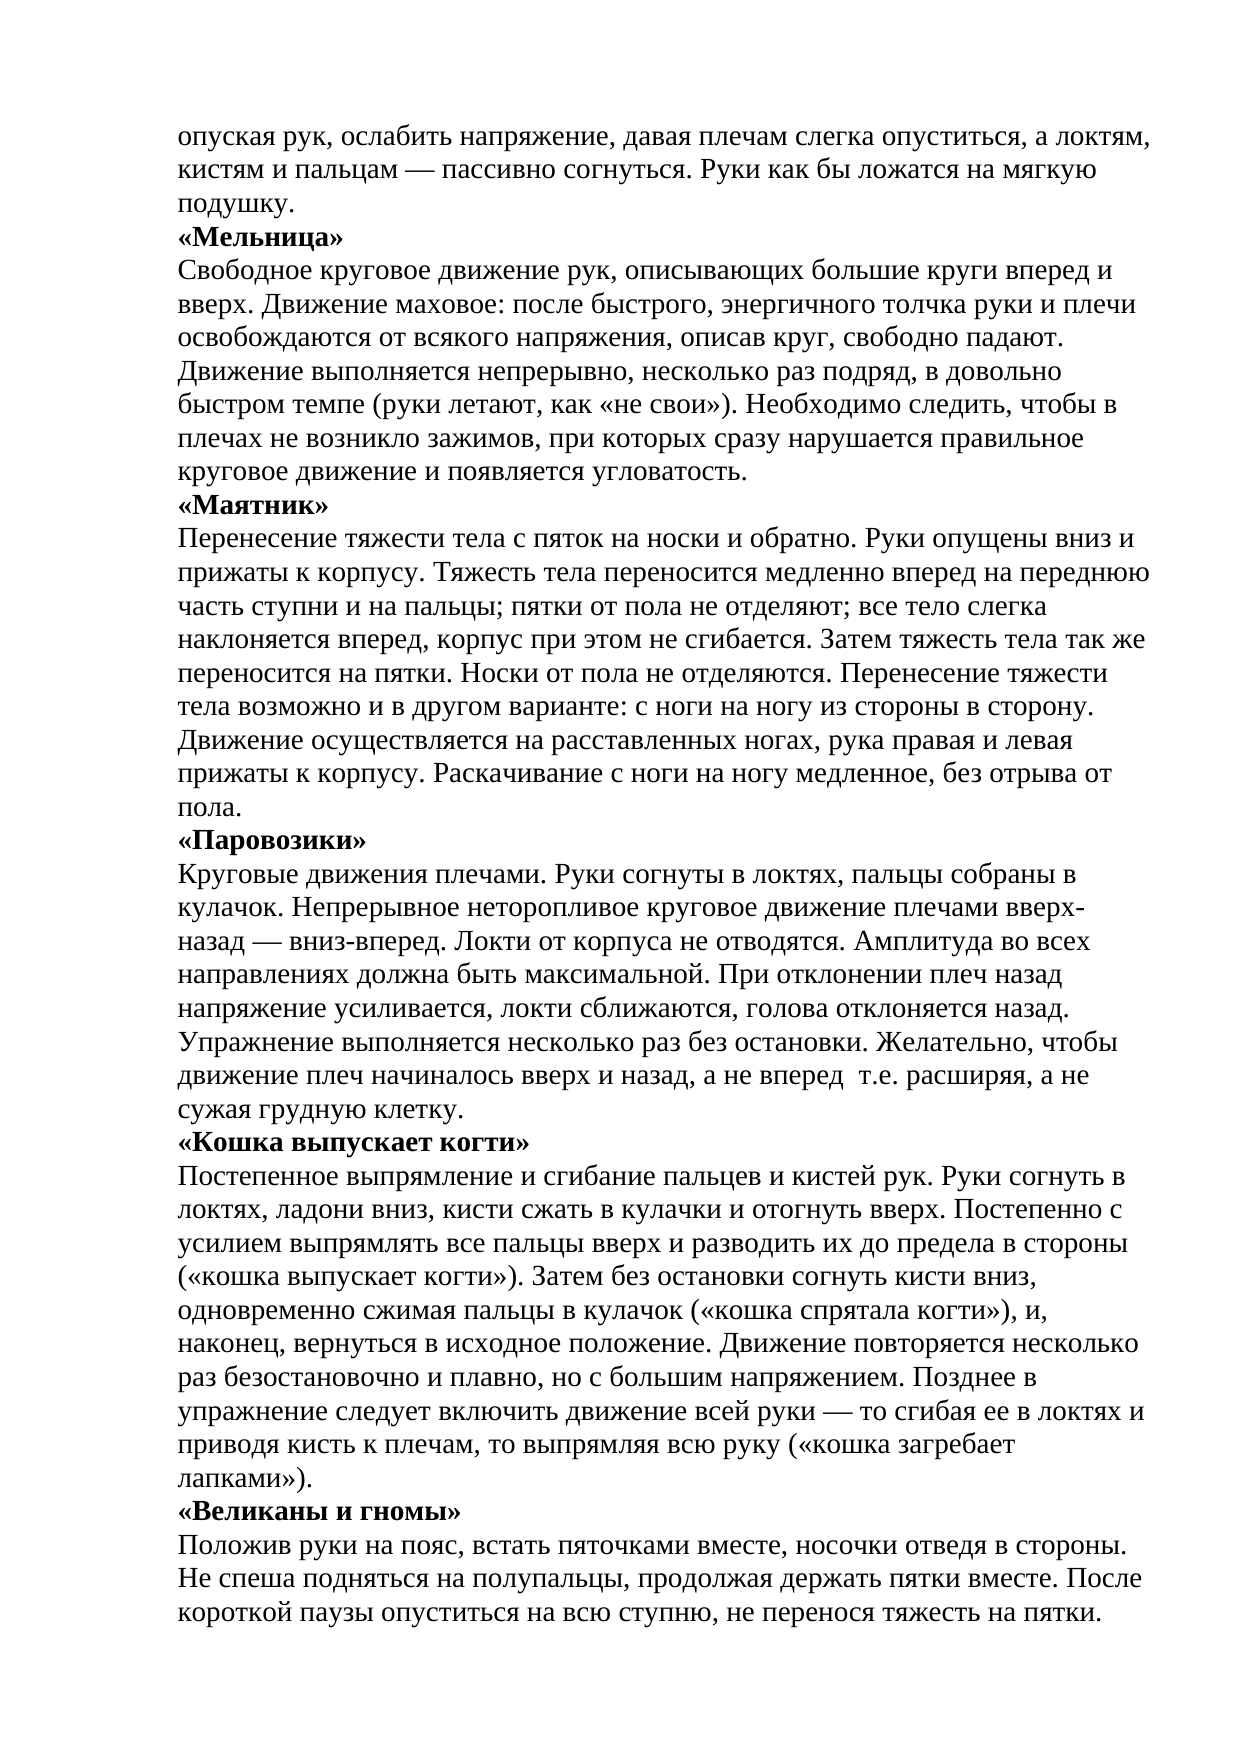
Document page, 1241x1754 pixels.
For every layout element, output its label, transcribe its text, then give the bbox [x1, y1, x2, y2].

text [177, 118, 1152, 219]
text «Кошка выпускает когти» [177, 1124, 1152, 1158]
text «Великаны и гномы» [177, 1493, 1152, 1527]
text Положив руки на пояс, встать пяточками вместе, носочки отведя в стороны. Не спеша подняться на полупальцы, продолжая держать пятки вместе. После короткой паузы опуститься на всю ступню, не перенося тяжесть на пятки. [177, 1527, 1152, 1627]
text Круговые движения плечами. Руки согнуты в локтях, пальцы собраны в кулачок. Непрерывное неторопливое круговое движение плечами вверх-назад — вниз-вперед. Локти от корпуса не отводятся. Амплитуда во всех направлениях должна быть максимальной. При отклонении плеч назад напряжение усиливается, локти сближаются, голова отклоняется назад. Упражнение выполняется несколько раз без остановки. Желательно, чтобы движение плеч начиналось вверх и назад, а не вперед т.е. расширяя, а не сужая грудную клетку. [177, 856, 1152, 1124]
text Свободное круговое движение рук, описывающих большие круги вперед и вверх. Движение маховое: после быстрого, энергичного толчка руки и плечи освобождаются от всякого напряжения, описав круг, свободно падают. Движение выполняется непрерывно, несколько раз подряд, в довольно быстром темпе (руки летают, как «не свои»). Необходимо следить, чтобы в плечах не возникло зажимов, при которых сразу нарушается правильное круговое движение и появляется угловатость. [177, 252, 1152, 487]
text «Паровозики» [177, 822, 1152, 856]
text Перенесение тяжести тела с пяток на носки и обратно. Руки опущены вниз и прижаты к корпусу. Тяжесть тела переносится медленно вперед на переднюю часть ступни и на пальцы; пятки от пола не отделяют; все тело слегка наклоняется вперед, корпус при этом не сгибается. Затем тяжесть тела так же переносится на пятки. Носки от пола не отделяются. Перенесение тяжести тела возможно и в другом варианте: с ноги на ногу из стороны в сторону. Движение осуществляется на расставленных ногах, рука правая и левая прижаты к корпусу. Раскачивание с ноги на ногу медленное, без отрыва от пола. [177, 521, 1152, 822]
text «Маятник» [177, 487, 1152, 521]
text Постепенное выпрямление и сгибание пальцев и кистей рук. Руки согнуть в локтях, ладони вниз, кисти сжать в кулачки и отогнуть вверх. Постепенно с усилием выпрямлять все пальцы вверх и разводить их до предела в стороны («кошка выпускает когти»). Затем без остановки согнуть кисти вниз, одновременно сжимая пальцы в кулачок («кошка спрятала когти»), и, наконец, вернуться в исходное положение. Движение повторяется несколько раз безостановочно и плавно, но с большим напряжением. Позднее в упражнение следует включить движение всей руки — то сгибая ее в локтях и приводя кисть к плечам, то выпрямляя всю руку («кошка загребает лапками»). [177, 1158, 1152, 1493]
text «Мельница» [177, 219, 1152, 252]
